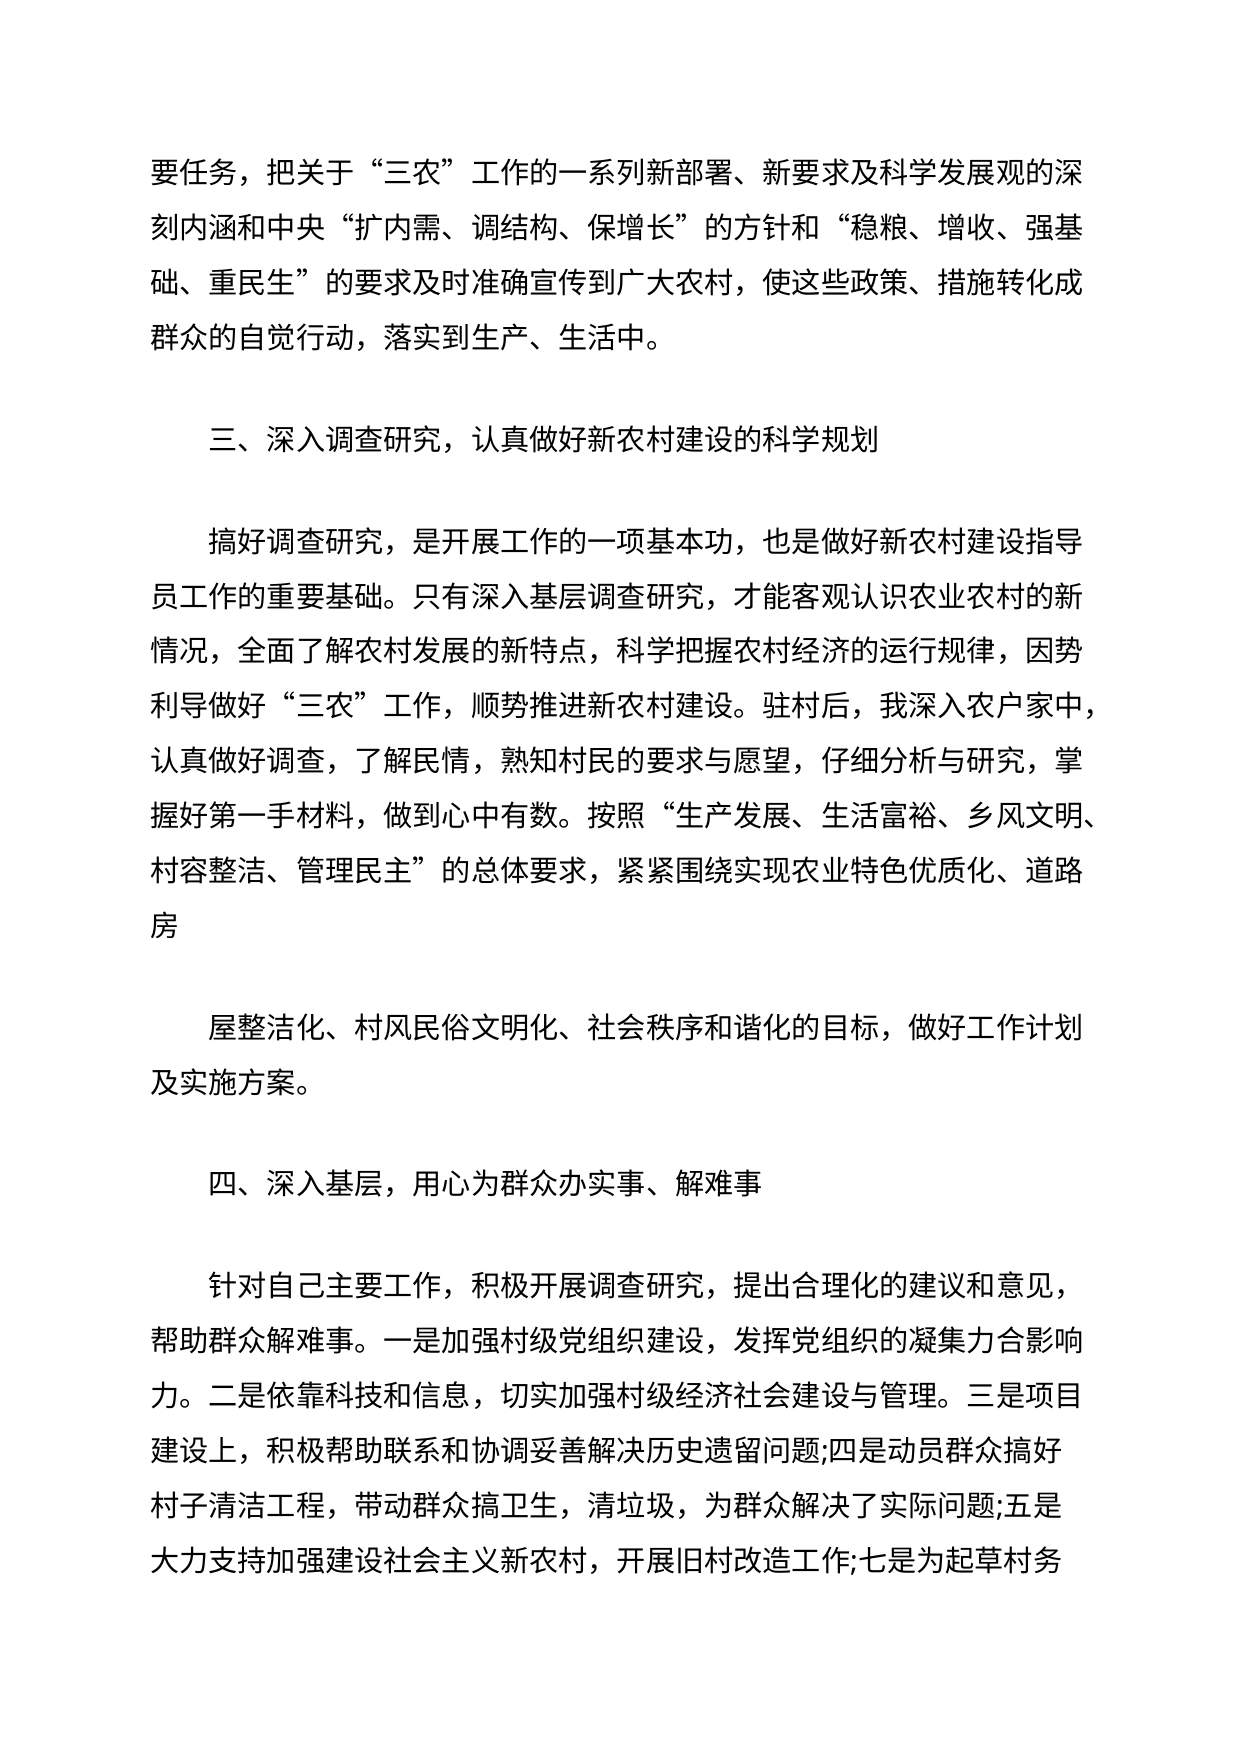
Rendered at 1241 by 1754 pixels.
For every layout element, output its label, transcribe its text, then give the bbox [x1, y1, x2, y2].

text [150, 150, 1090, 357]
text 四、深入基层，用心为群众办实事、解难事 [150, 1161, 1090, 1203]
text 屋整洁化、村风民俗文明化、社会秩序和谐化的目标，做好工作计划及实施方案。 [150, 1004, 1090, 1101]
text 三、深入调查研究，认真做好新农村建设的科学规划 [150, 416, 1090, 459]
text 搞好调查研究，是开展工作的一项基本功，也是做好新农村建设指导员工作的重要基础。只有深入基层调查研究，才能客观认识农业农村的新情况，全面了解农村发展的新特点，科学把握农村经济的运行规律，因势利导做好“三农”工作，顺势推进新农村建设。驻村后，我深入农户家中，认真做好调查，了解民情，熟知村民的要求与愿望，仔细分析与研究，掌握好第一手材料，做到心中有数。按照“生产发展、生活富裕、乡风文明、村容整洁、管理民主”的总体要求，紧紧围绕实现农业特色优质化、道路房 [150, 518, 1090, 945]
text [150, 1263, 1090, 1580]
